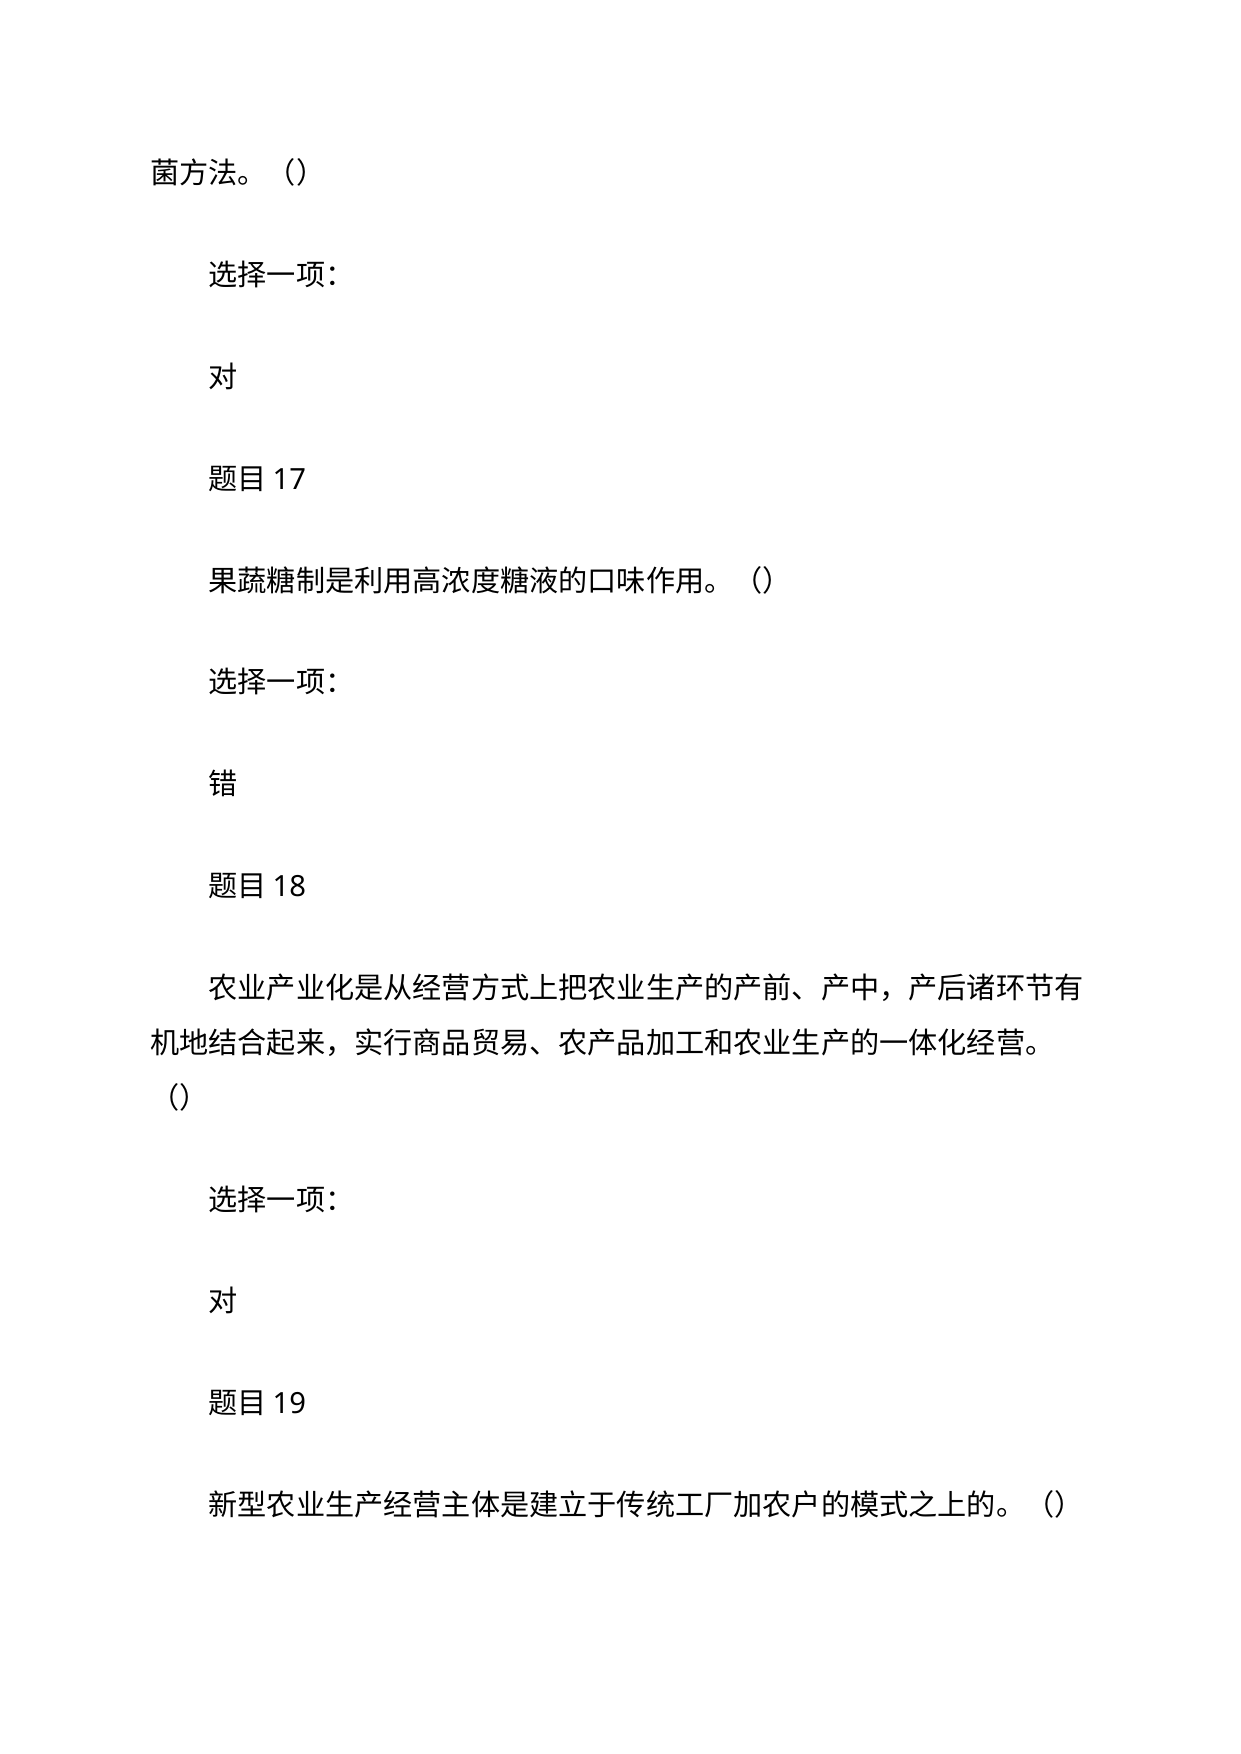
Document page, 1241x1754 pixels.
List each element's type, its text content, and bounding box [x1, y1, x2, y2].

text 果蔬糖制是利用高浓度糖液的口味作用。（） [150, 557, 1090, 599]
text 对 [150, 353, 1090, 396]
text 对 [150, 1278, 1090, 1320]
text 选择一项： [150, 659, 1090, 701]
text 农业产业化是从经营方式上把农业生产的产前、产中，产后诸环节有机地结合起来，实行商品贸易、农产品加工和农业生产的一体化经营。（） [150, 964, 1090, 1117]
text 新型农业生产经营主体是建立于传统工厂加农户的模式之上的。（） [150, 1482, 1090, 1524]
text 题目18 [150, 863, 1090, 905]
text 错 [150, 761, 1090, 803]
text 选择一项： [150, 252, 1090, 294]
text 题目19 [150, 1380, 1090, 1422]
text 题目17 [150, 455, 1090, 498]
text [150, 150, 1090, 192]
text 选择一项： [150, 1176, 1090, 1218]
